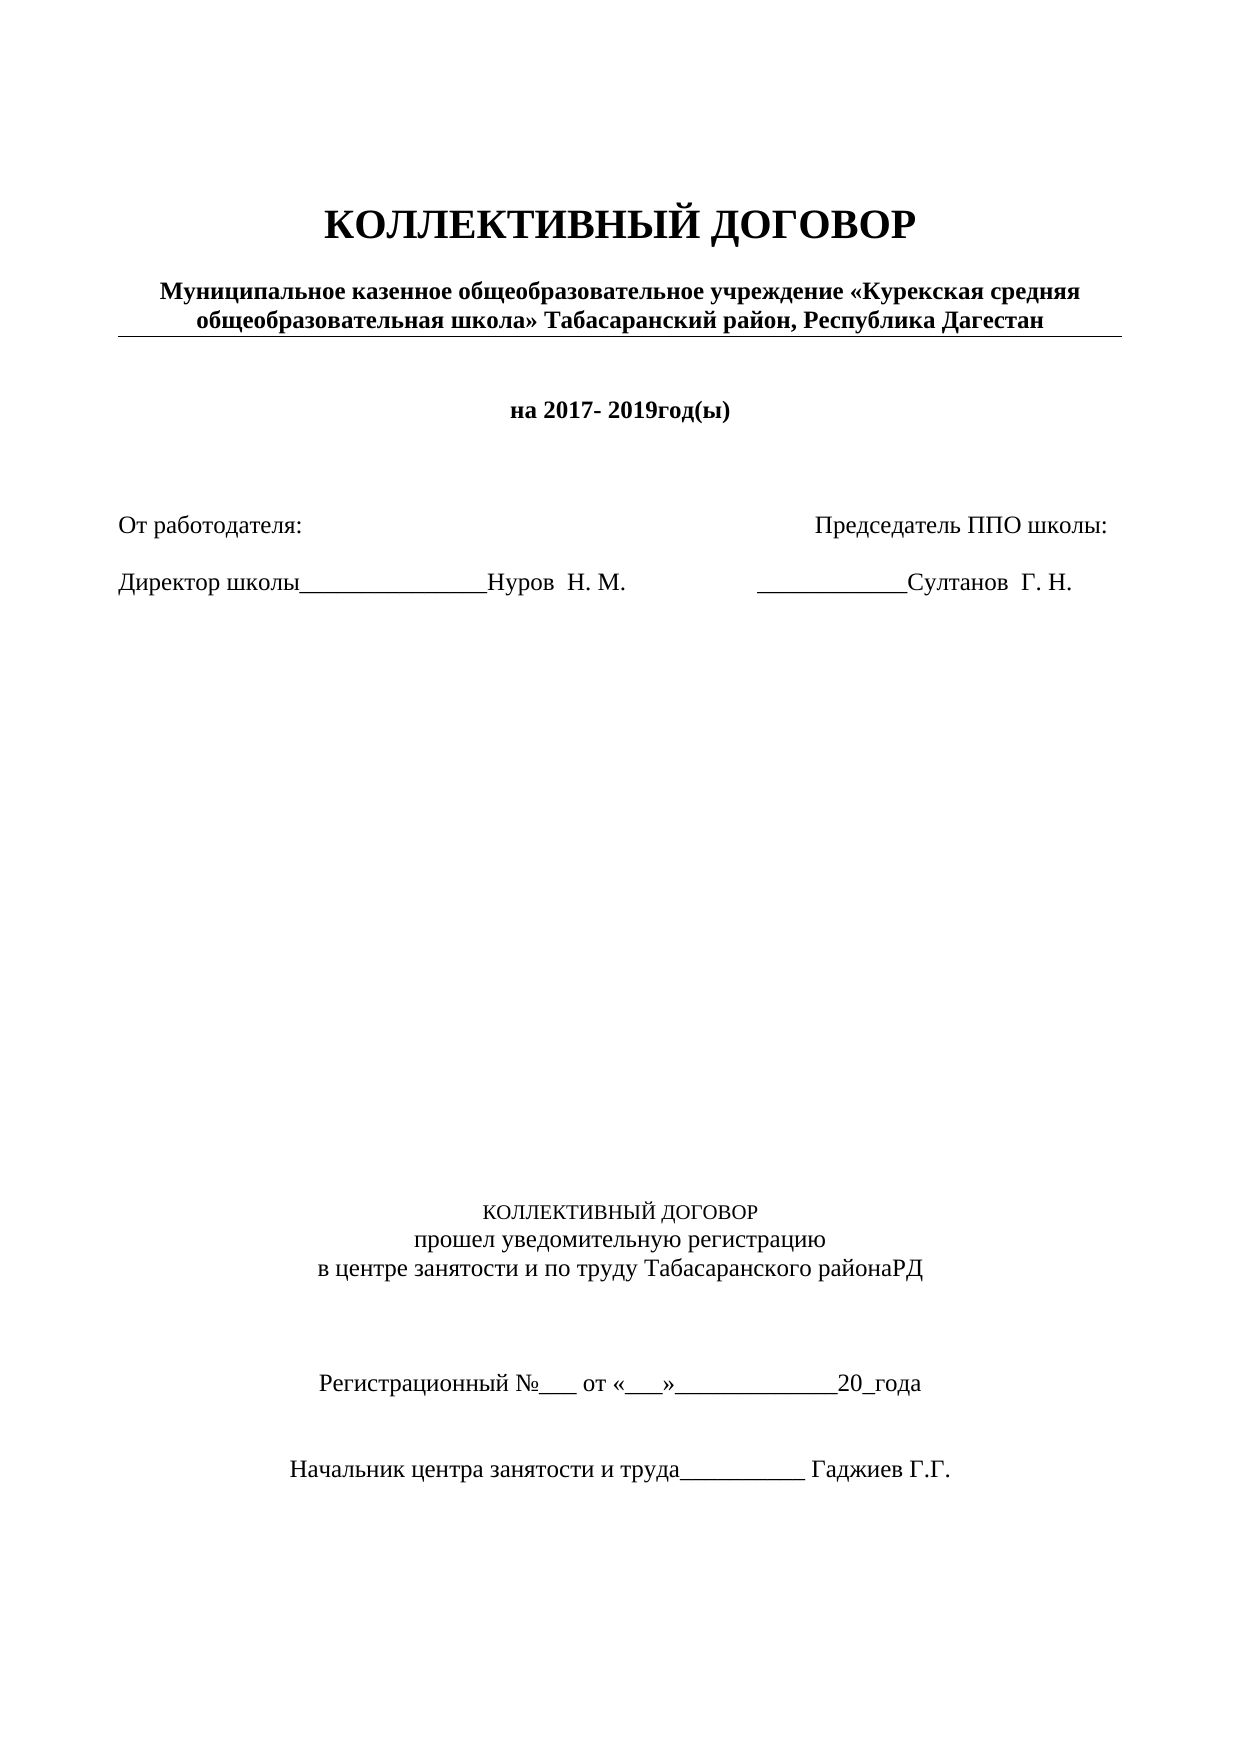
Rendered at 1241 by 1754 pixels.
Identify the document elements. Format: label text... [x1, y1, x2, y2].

text на 2017- 2019год(ы) [118, 395, 1122, 424]
text КОЛЛЕКТИВНЫЙ ДОГОВОР [118, 199, 1122, 247]
text От работодателя: Председатель ППО школы: [118, 510, 1122, 539]
text прошел уведомительную регистрацию [118, 1224, 1122, 1253]
text Регистрационный №___ от «___»_____________20_года [118, 1368, 1122, 1396]
text в центре занятости и по труду Табасаранского районаРД [118, 1253, 1122, 1281]
text Начальник центра занятости и труда__________ Гаджиев Г.Г. [118, 1454, 1122, 1483]
text КОЛЛЕКТИВНЫЙ ДОГОВОР [118, 1200, 1122, 1224]
text Муниципальное казенное общеобразовательное учреждение «Курекская средняя общеобразовательная школа» Табасаранский район, Республика Дагестан [118, 276, 1122, 336]
text Директор школы_______________Нуров Н. М. ____________Султанов Г. Н. [118, 567, 1122, 596]
